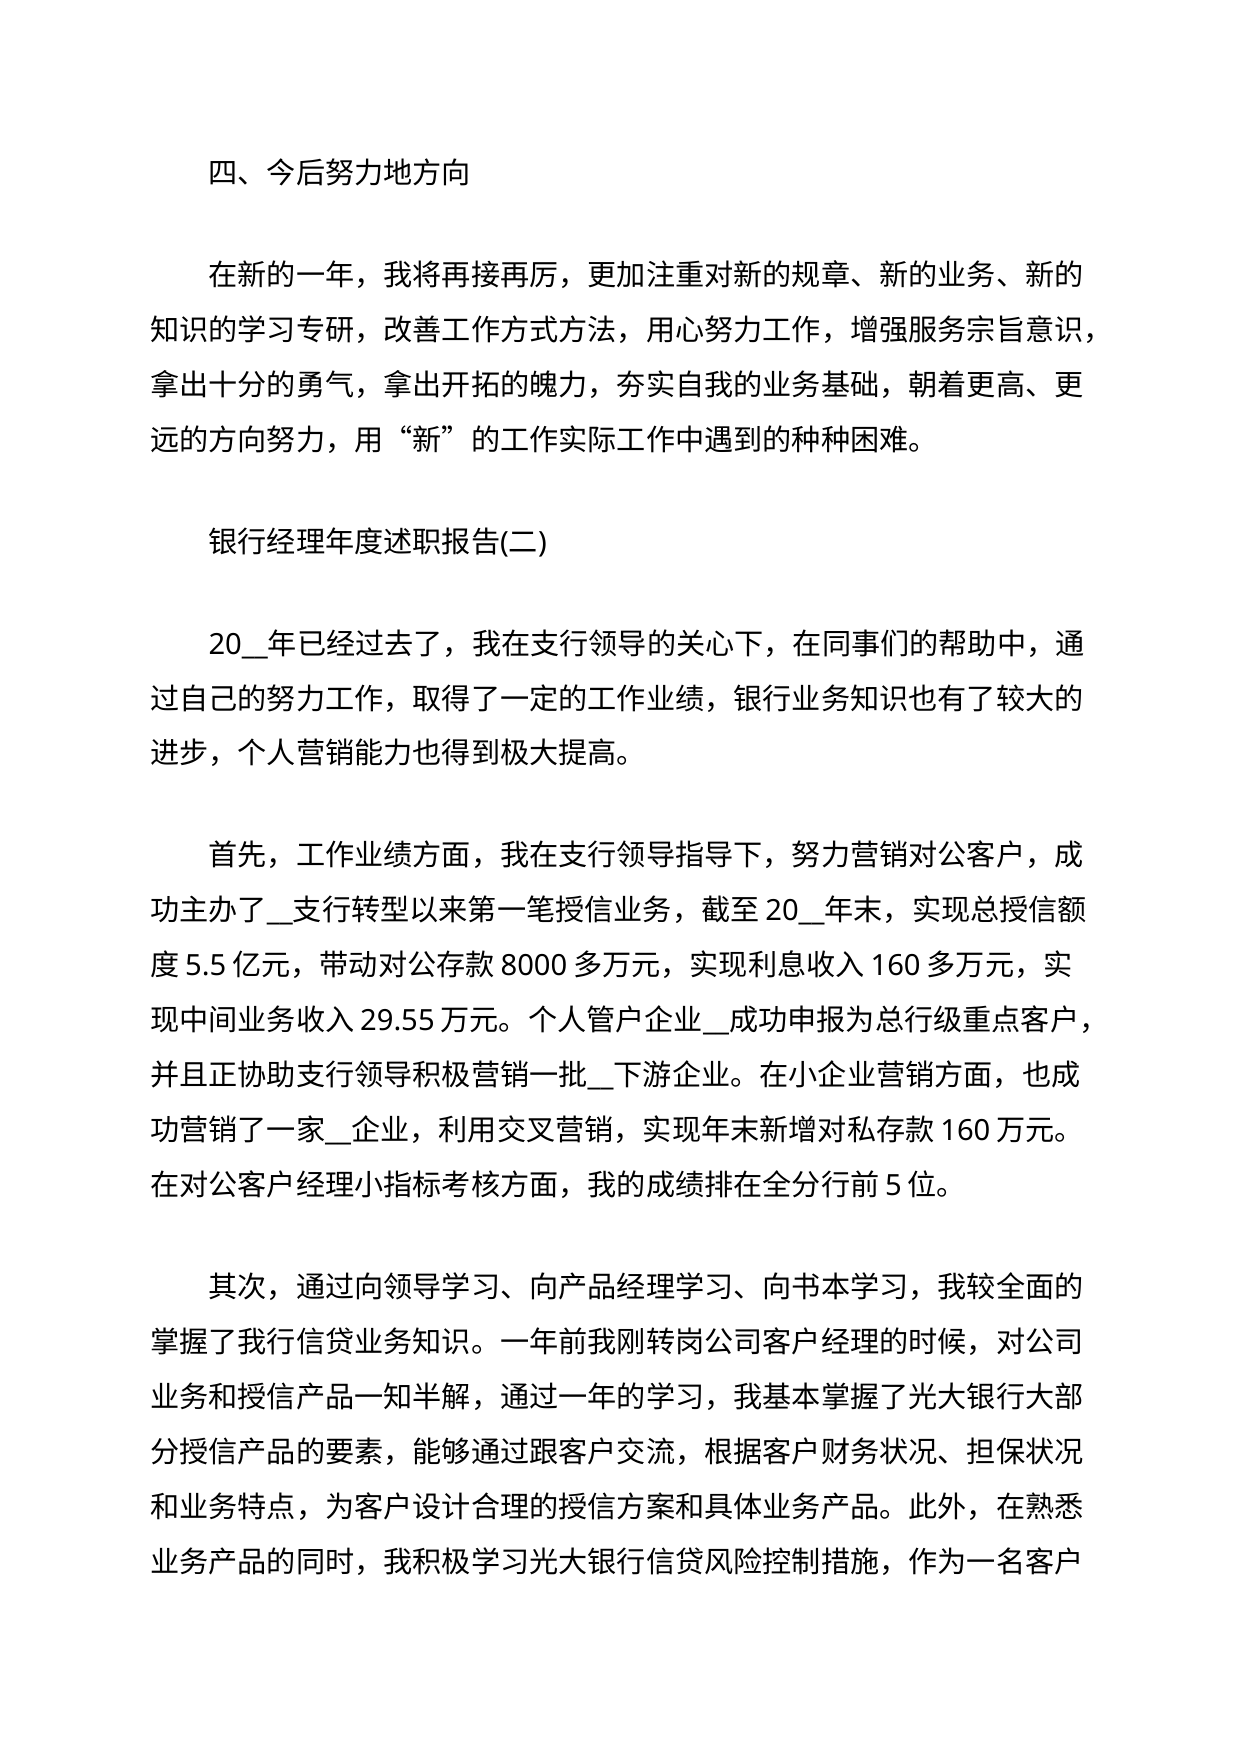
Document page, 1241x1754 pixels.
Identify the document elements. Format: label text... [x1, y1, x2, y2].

text 在新的一年，我将再接再厉，更加注重对新的规章、新的业务、新的知识的学习专研，改善工作方式方法，用心努力工作，增强服务宗旨意识，拿出十分的勇气，拿出开拓的魄力，夯实自我的业务基础，朝着更高、更远的方向努力，用“新”的工作实际工作中遇到的种种困难。 [150, 252, 1090, 459]
text 20__年已经过去了，我在支行领导的关心下，在同事们的帮助中，通过自己的努力工作，取得了一定的工作业绩，银行业务知识也有了较大的进步，个人营销能力也得到极大提高。 [150, 620, 1090, 772]
text 四、今后努力地方向 [150, 150, 1090, 192]
text 首先，工作业绩方面，我在支行领导指导下，努力营销对公客户，成功主办了__支行转型以来第一笔授信业务，截至20__年末，实现总授信额度5.5亿元，带动对公存款8000多万元，实现利息收入160多万元，实现中间业务收入29.55万元。个人管户企业__成功申报为总行级重点客户，并且正协助支行领导积极营销一批__下游企业。在小企业营销方面，也成功营销了一家__企业，利用交叉营销，实现年末新增对私存款160万元。在对公客户经理小指标考核方面，我的成绩排在全分行前5位。 [150, 832, 1090, 1204]
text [150, 1264, 1090, 1581]
text 银行经理年度述职报告(二) [150, 518, 1090, 561]
